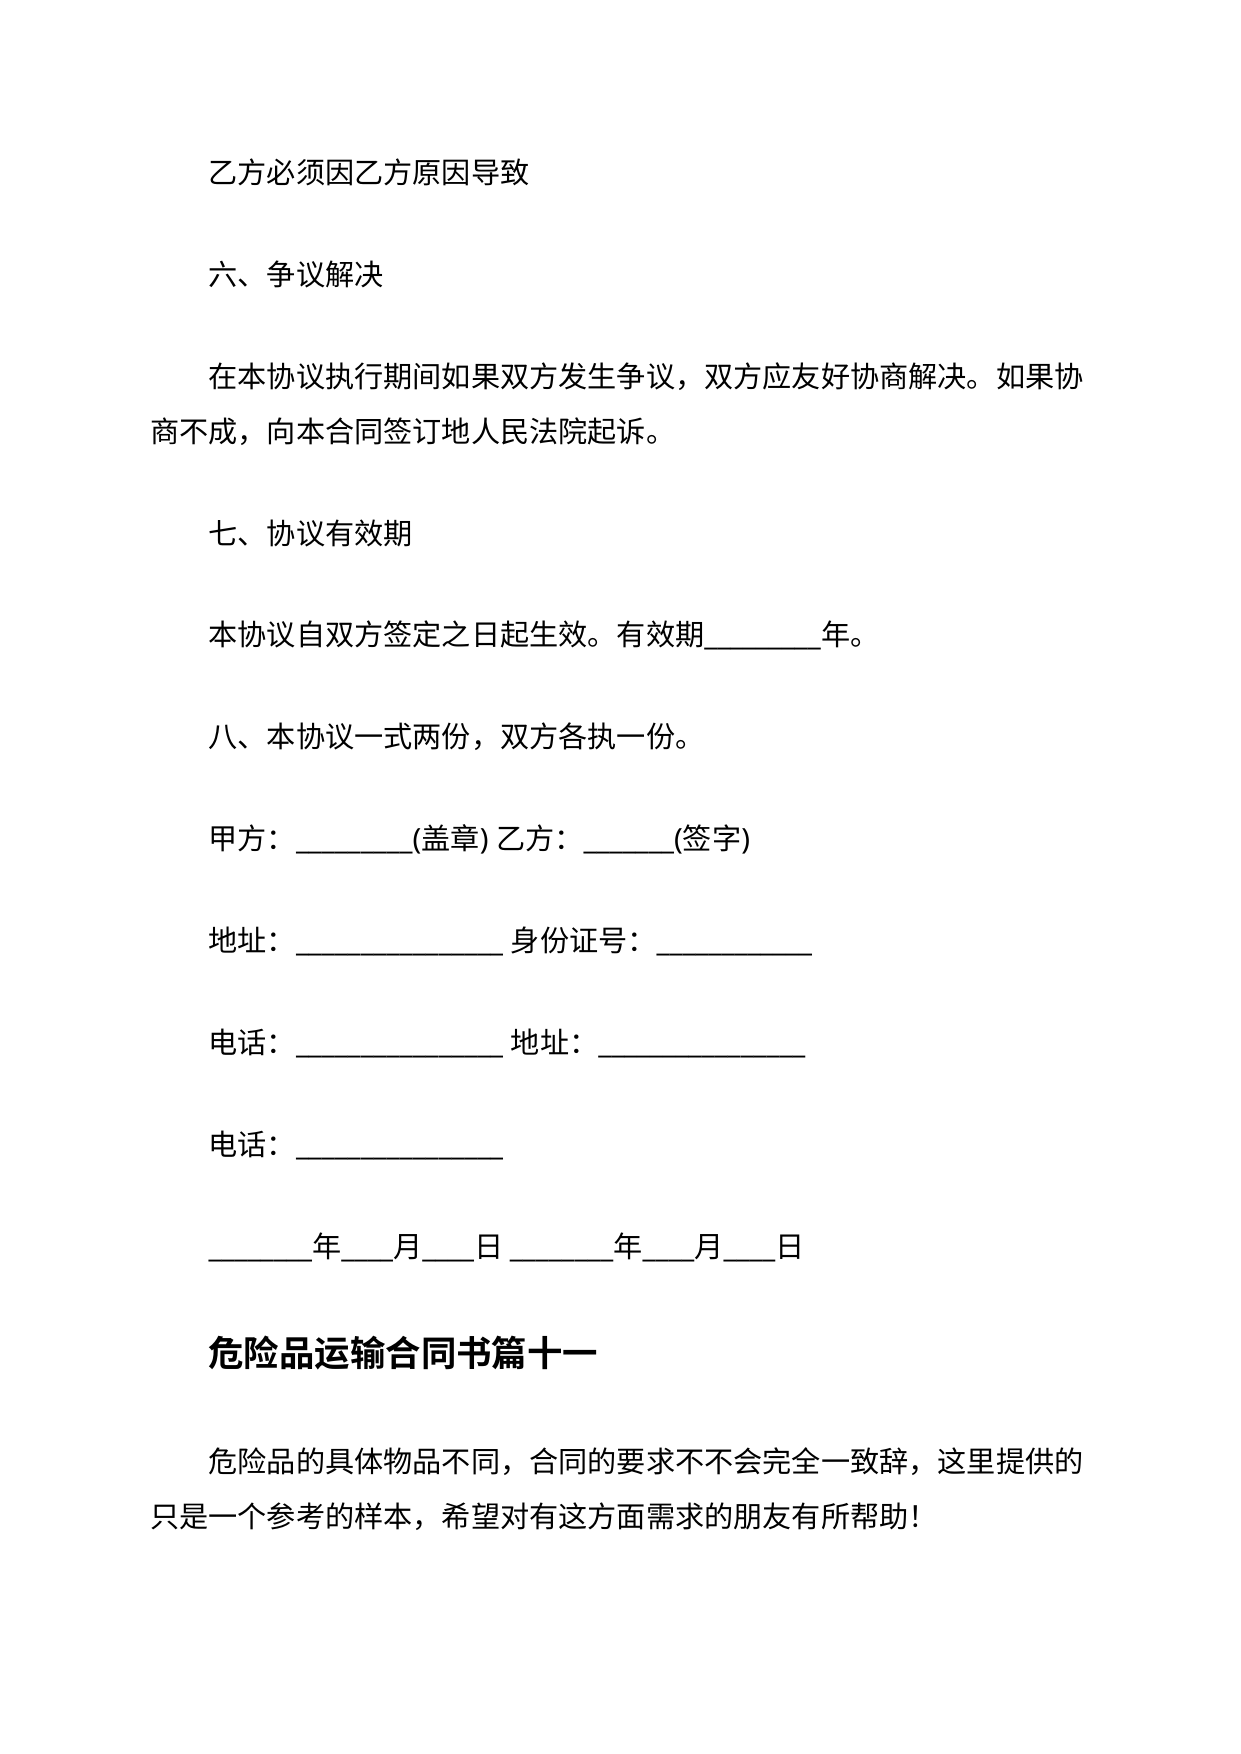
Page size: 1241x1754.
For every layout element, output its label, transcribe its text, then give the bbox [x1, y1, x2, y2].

text 七、协议有效期 [150, 510, 1090, 552]
text ________年____月____日 ________年____月____日 [150, 1224, 1090, 1266]
text 在本协议执行期间如果双方发生争议，双方应友好协商解决。如果协商不成，向本合同签订地人民法院起诉。 [150, 353, 1090, 451]
text 六、争议解决 [150, 252, 1090, 294]
text 乙方必须因乙方原因导致 [150, 150, 1090, 192]
text 危险品的具体物品不同，合同的要求不不会完全一致辞，这里提供的只是一个参考的样本，希望对有这方面需求的朋友有所帮助！ [150, 1439, 1090, 1536]
text 地址：________________ 身份证号：____________ [150, 918, 1090, 960]
text 危险品运输合同书篇十一 [150, 1326, 1090, 1377]
text 本协议自双方签定之日起生效。有效期_________年。 [150, 612, 1090, 654]
text 电话：________________ [150, 1122, 1090, 1164]
text 甲方：_________(盖章) 乙方：_______(签字) [150, 816, 1090, 858]
text 八、本协议一式两份，双方各执一份。 [150, 714, 1090, 756]
text 电话：________________ 地址：________________ [150, 1020, 1090, 1062]
